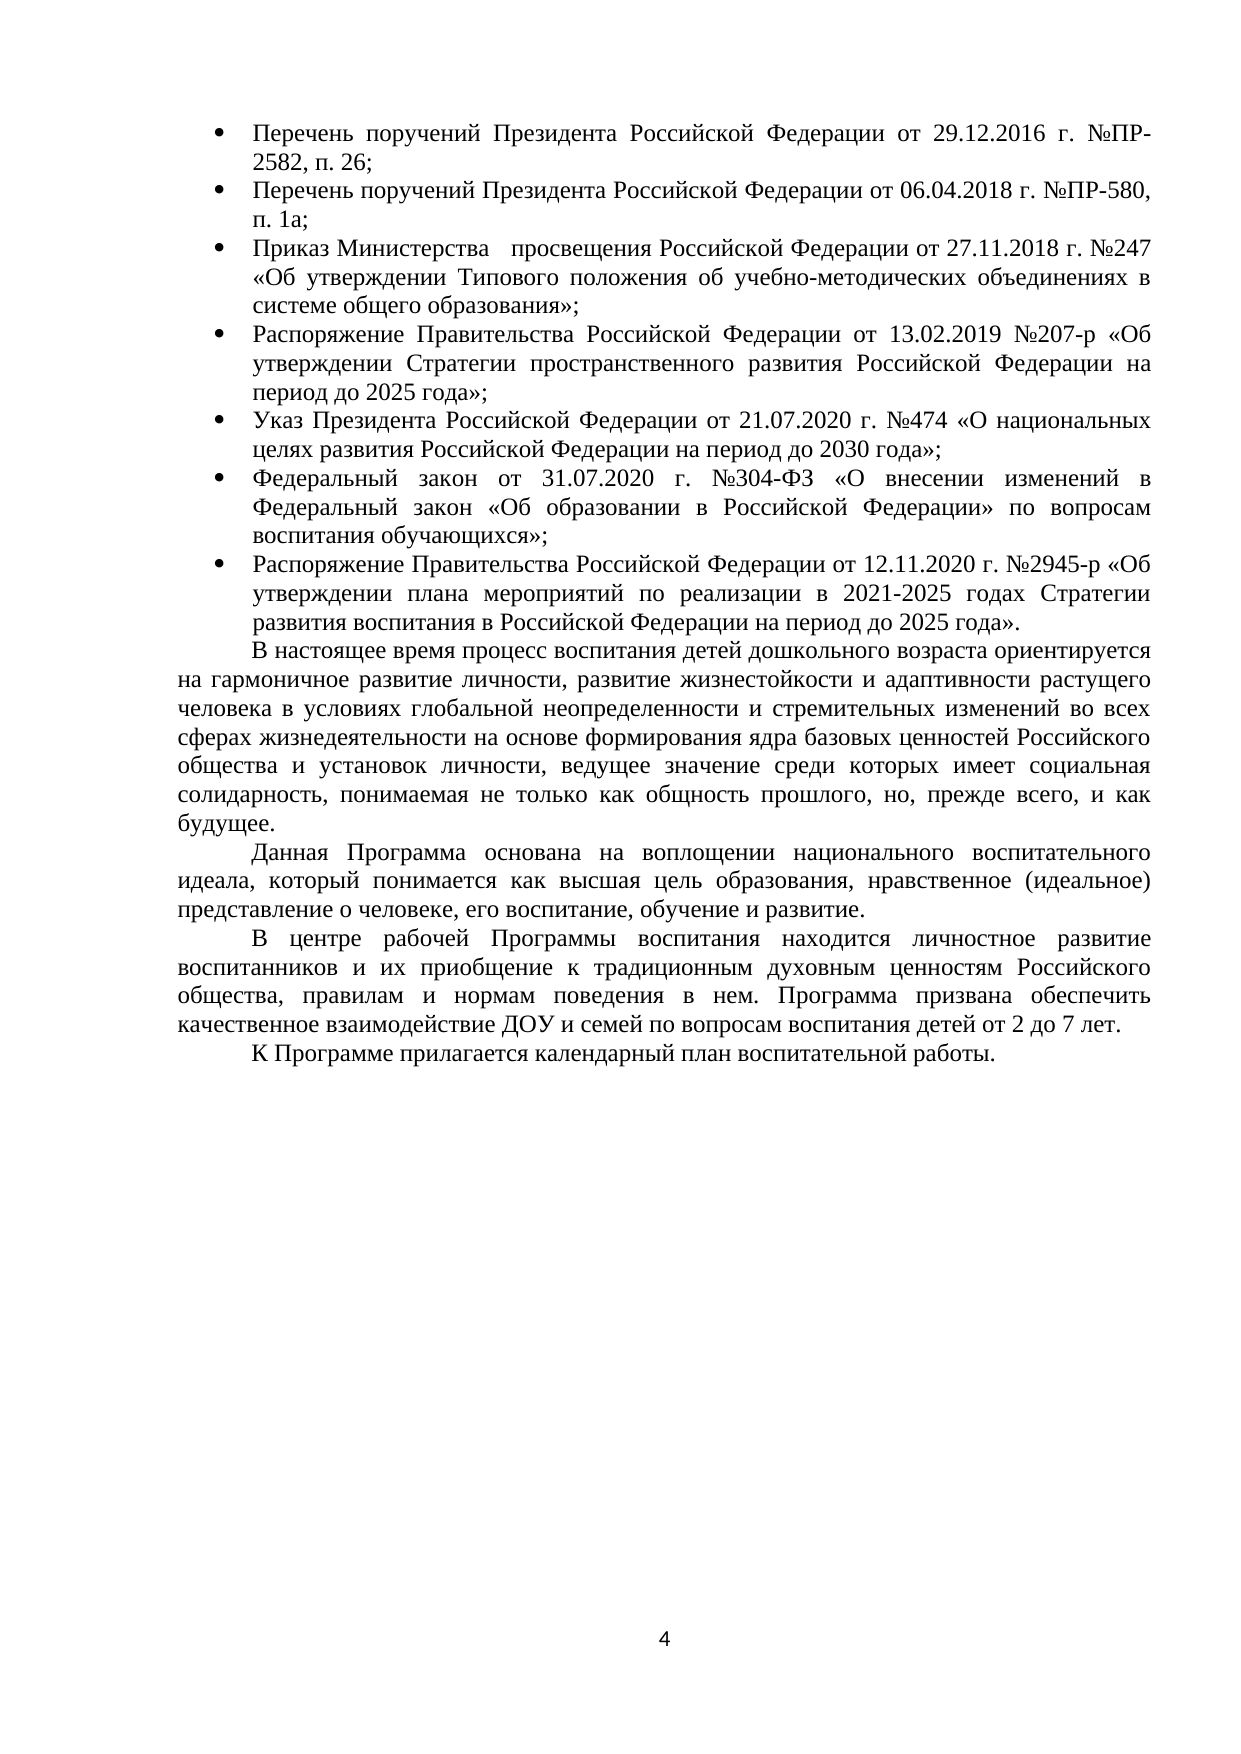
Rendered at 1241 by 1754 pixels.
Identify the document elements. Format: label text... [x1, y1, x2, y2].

list Федеральный закон от 31.07.2020 г. №304-ФЗ «О внесении изменений в Федеральный закон «Об образовании в Российской Федерации» по вопросам воспитания обучающихся»; [215, 463, 1152, 549]
list Распоряжение Правительства Российской Федерации от 13.02.2019 №207-р «Об утверждении Стратегии пространственного развития Российской Федерации на период до 2025 года»; [215, 319, 1152, 406]
text В центре рабочей Программы воспитания находится личностное развитие воспитанников и их приобщение к традиционным духовным ценностям Российского общества, правилам и нормам поведения в нем. Программа призвана обеспечить качественное взаимодействие ДОУ и семей по вопросам воспитания детей от 2 до 7 лет. [177, 923, 1152, 1038]
list Перечень поручений Президента Российской Федерации от 06.04.2018 г. №ПР-580, п. 1а; [215, 176, 1152, 233]
list Распоряжение Правительства Российской Федерации от 12.11.2020 г. №2945-р «Об утверждении плана мероприятий по реализации в 2021-2025 годах Стратегии развития воспитания в Российской Федерации на период до 2025 года». [215, 549, 1152, 636]
text К Программе прилагается календарный план воспитательной работы.Раздел 1. Целевые ориентиры и планируемые результаты Программы [177, 1038, 1152, 1067]
list Приказ Министерства просвещения Российской Федерации от 27.11.2018 г. №247 «Об утверждении Типового положения об учебно-методических объединениях в системе общего образования»; [215, 233, 1152, 319]
text В настоящее время процесс воспитания детей дошкольного возраста ориентируется на гармоничное развитие личности, развитие жизнестойкости и адаптивности растущего человека в условиях глобальной неопределенности и стремительных изменений во всех сферах жизнедеятельности на основе формирования ядра базовых ценностей Российского общества и установок личности, ведущее значение среди которых имеет социальная солидарность, понимаемая не только как общность прошлого, но, прежде всего, и как будущее. [177, 636, 1152, 837]
list Указ Президента Российской Федерации от 21.07.2020 г. №474 «О национальных целях развития Российской Федерации на период до 2030 года»; [215, 406, 1152, 463]
text Данная Программа основана на воплощении национального воспитательного идеала, который понимается как высшая цель образования, нравственное (идеальное) представление о человеке, его воспитание, обучение и развитие. [177, 837, 1152, 923]
list Перечень поручений Президента Российской Федерации от 29.12.2016 г. №ПР-2582, п. 26; [215, 118, 1152, 176]
